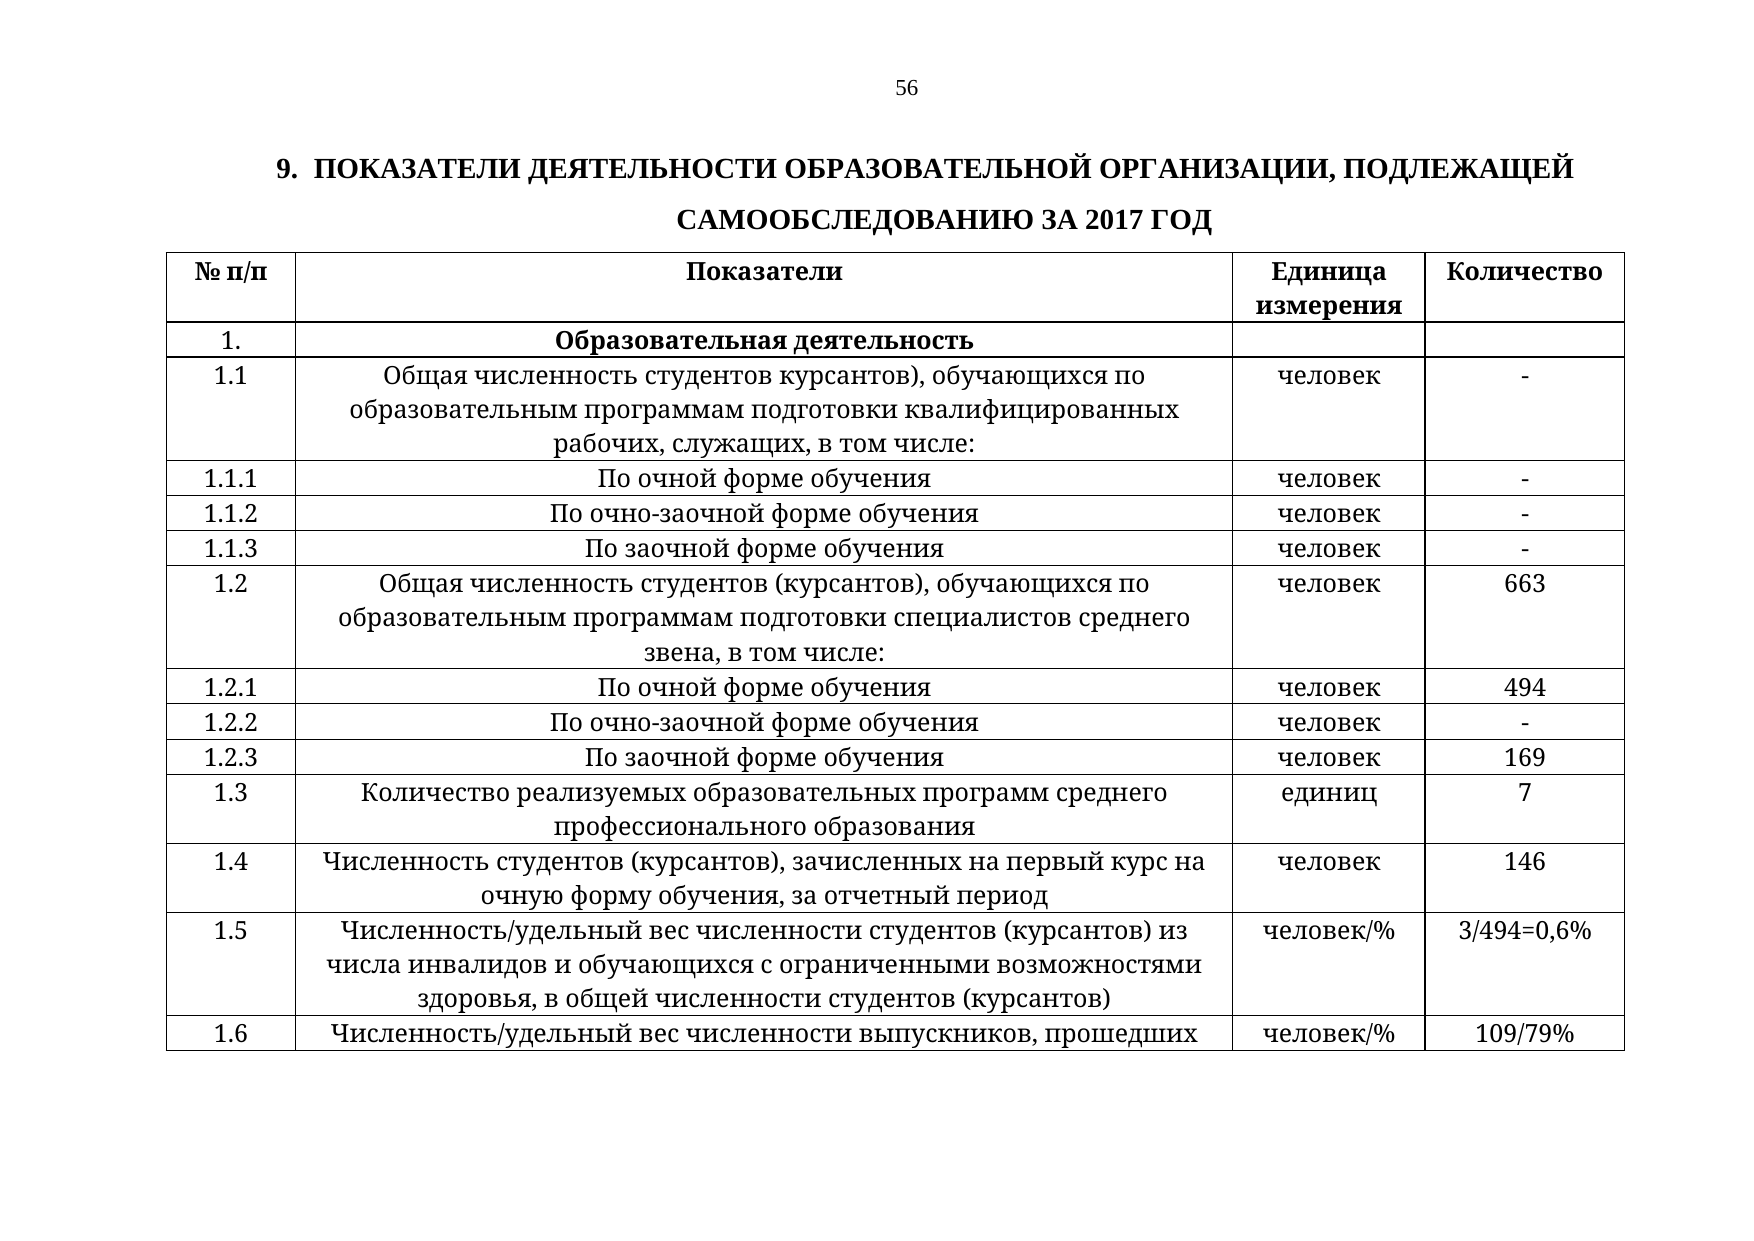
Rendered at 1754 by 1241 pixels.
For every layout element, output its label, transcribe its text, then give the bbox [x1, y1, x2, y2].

table_cell По очной форме обучения [296, 669, 1232, 703]
table_cell Численность/удельный вес численности студентов (курсантов) из числа инвалидов и обучающихся с ограниченными возможностями здоровья, в общей численности студентов (курсантов) [296, 913, 1232, 1015]
table_cell 1.5 [167, 913, 295, 1015]
table_cell По очно-заочной форме обучения [296, 704, 1232, 738]
subtitle ПОКАЗАТЕЛИ ДЕЯТЕЛЬНОСТИ ОБРАЗОВАТЕЛЬНОЙ ОРГАНИЗАЦИИ, ПОДЛЕЖАЩЕЙ САМООБСЛЕДОВАНИЮ ЗА 2017 ГОД [215, 152, 1636, 235]
table_cell 1.6 [167, 1016, 295, 1050]
table_cell 494 [1426, 669, 1624, 703]
table_cell Образовательная деятельность [296, 323, 1232, 356]
table_cell [1233, 323, 1424, 356]
table_cell человек [1233, 358, 1424, 460]
table_header Единица измерения [1233, 253, 1424, 321]
table_cell 1.3 [167, 775, 295, 843]
table_cell 109/79% [1426, 1016, 1624, 1050]
table_cell 7 [1426, 775, 1624, 843]
table_cell Численность студентов (курсантов), зачисленных на первый курс на очную форму обучения, за отчетный период [296, 844, 1232, 912]
table_cell человек [1233, 531, 1424, 565]
table_cell 1.4 [167, 844, 295, 912]
table_cell 1.1 [167, 358, 295, 460]
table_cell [296, 1016, 1232, 1050]
table_header № п/п [167, 253, 295, 321]
table_cell - [1426, 531, 1624, 565]
table_cell человек [1233, 669, 1424, 703]
table_cell единиц [1233, 775, 1424, 843]
table_cell По очно-заочной форме обучения [296, 496, 1232, 530]
table_cell - [1426, 358, 1624, 460]
table_cell 1.2 [167, 566, 295, 668]
table_cell Общая численность студентов (курсантов), обучающихся по образовательным программам подготовки специалистов среднего звена, в том числе: [296, 566, 1232, 668]
table_cell 1.2.2 [167, 704, 295, 738]
table_cell человек/% [1233, 913, 1424, 1015]
table_cell 1.1.3 [167, 531, 295, 565]
table_cell 1.2.1 [167, 669, 295, 703]
table_cell человек/% [1233, 1016, 1424, 1050]
table_cell Количество реализуемых образовательных программ среднего профессионального образования [296, 775, 1232, 843]
table_cell человек [1233, 704, 1424, 738]
table_cell человек [1233, 566, 1424, 668]
table_cell Общая численность студентов курсантов), обучающихся по образовательным программам подготовки квалифицированных рабочих, служащих, в том числе: [296, 358, 1232, 460]
table_cell По заочной форме обучения [296, 531, 1232, 565]
table_cell человек [1233, 461, 1424, 495]
table_cell - [1426, 461, 1624, 495]
table_cell [1426, 323, 1624, 356]
table_cell человек [1233, 844, 1424, 912]
table_cell человек [1233, 496, 1424, 530]
table_cell 146 [1426, 844, 1624, 912]
table_cell 1.2.3 [167, 740, 295, 773]
table_cell 1.1.1 [167, 461, 295, 495]
table_cell По заочной форме обучения [296, 740, 1232, 773]
table_cell По очной форме обучения [296, 461, 1232, 495]
table_cell 1. [167, 323, 295, 356]
table_cell 1.1.2 [167, 496, 295, 530]
table_header Количество [1426, 253, 1624, 321]
table_header Показатели [296, 253, 1232, 321]
table_cell 3/494=0,6% [1426, 913, 1624, 1015]
table_cell - [1426, 704, 1624, 738]
table_cell - [1426, 496, 1624, 530]
table_cell человек [1233, 740, 1424, 773]
table_cell 663 [1426, 566, 1624, 668]
table_cell 169 [1426, 740, 1624, 773]
